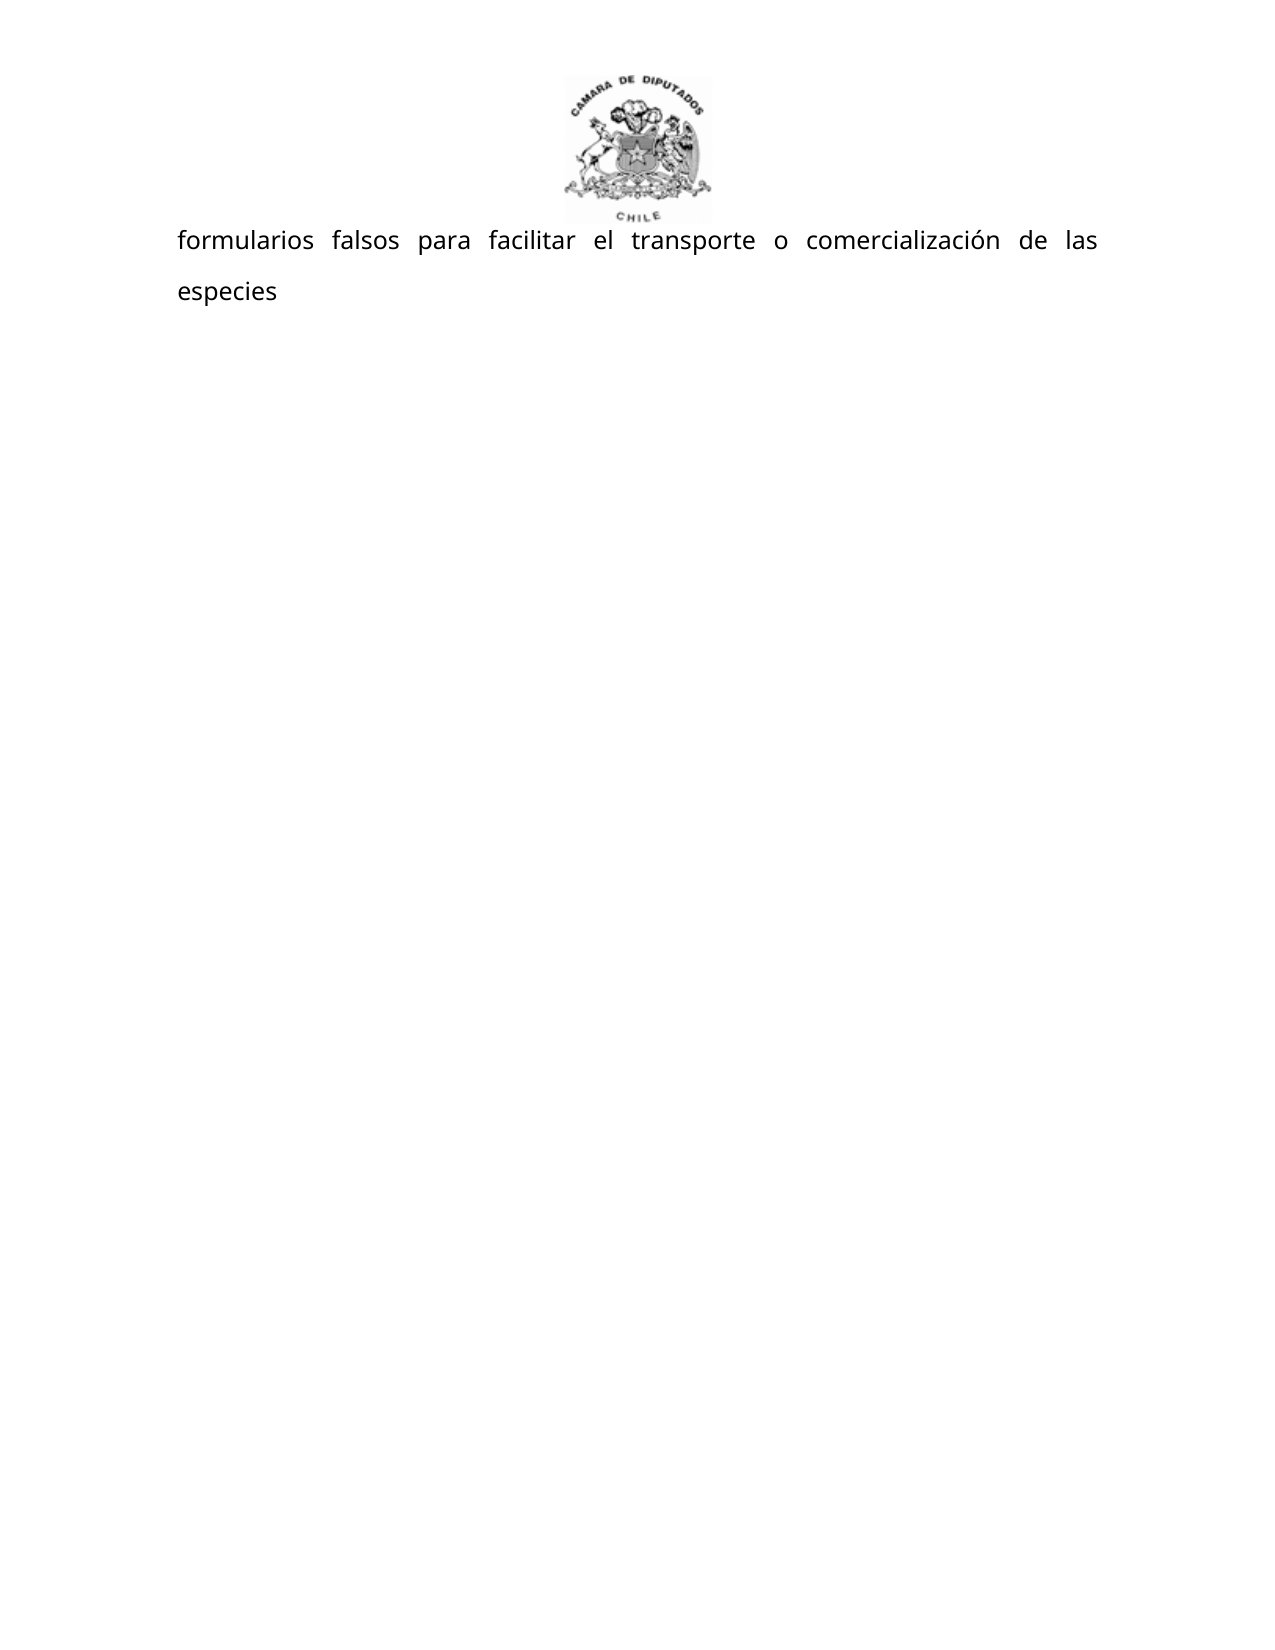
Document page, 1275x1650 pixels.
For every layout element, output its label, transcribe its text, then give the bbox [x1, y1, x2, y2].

picture [564, 75, 713, 223]
